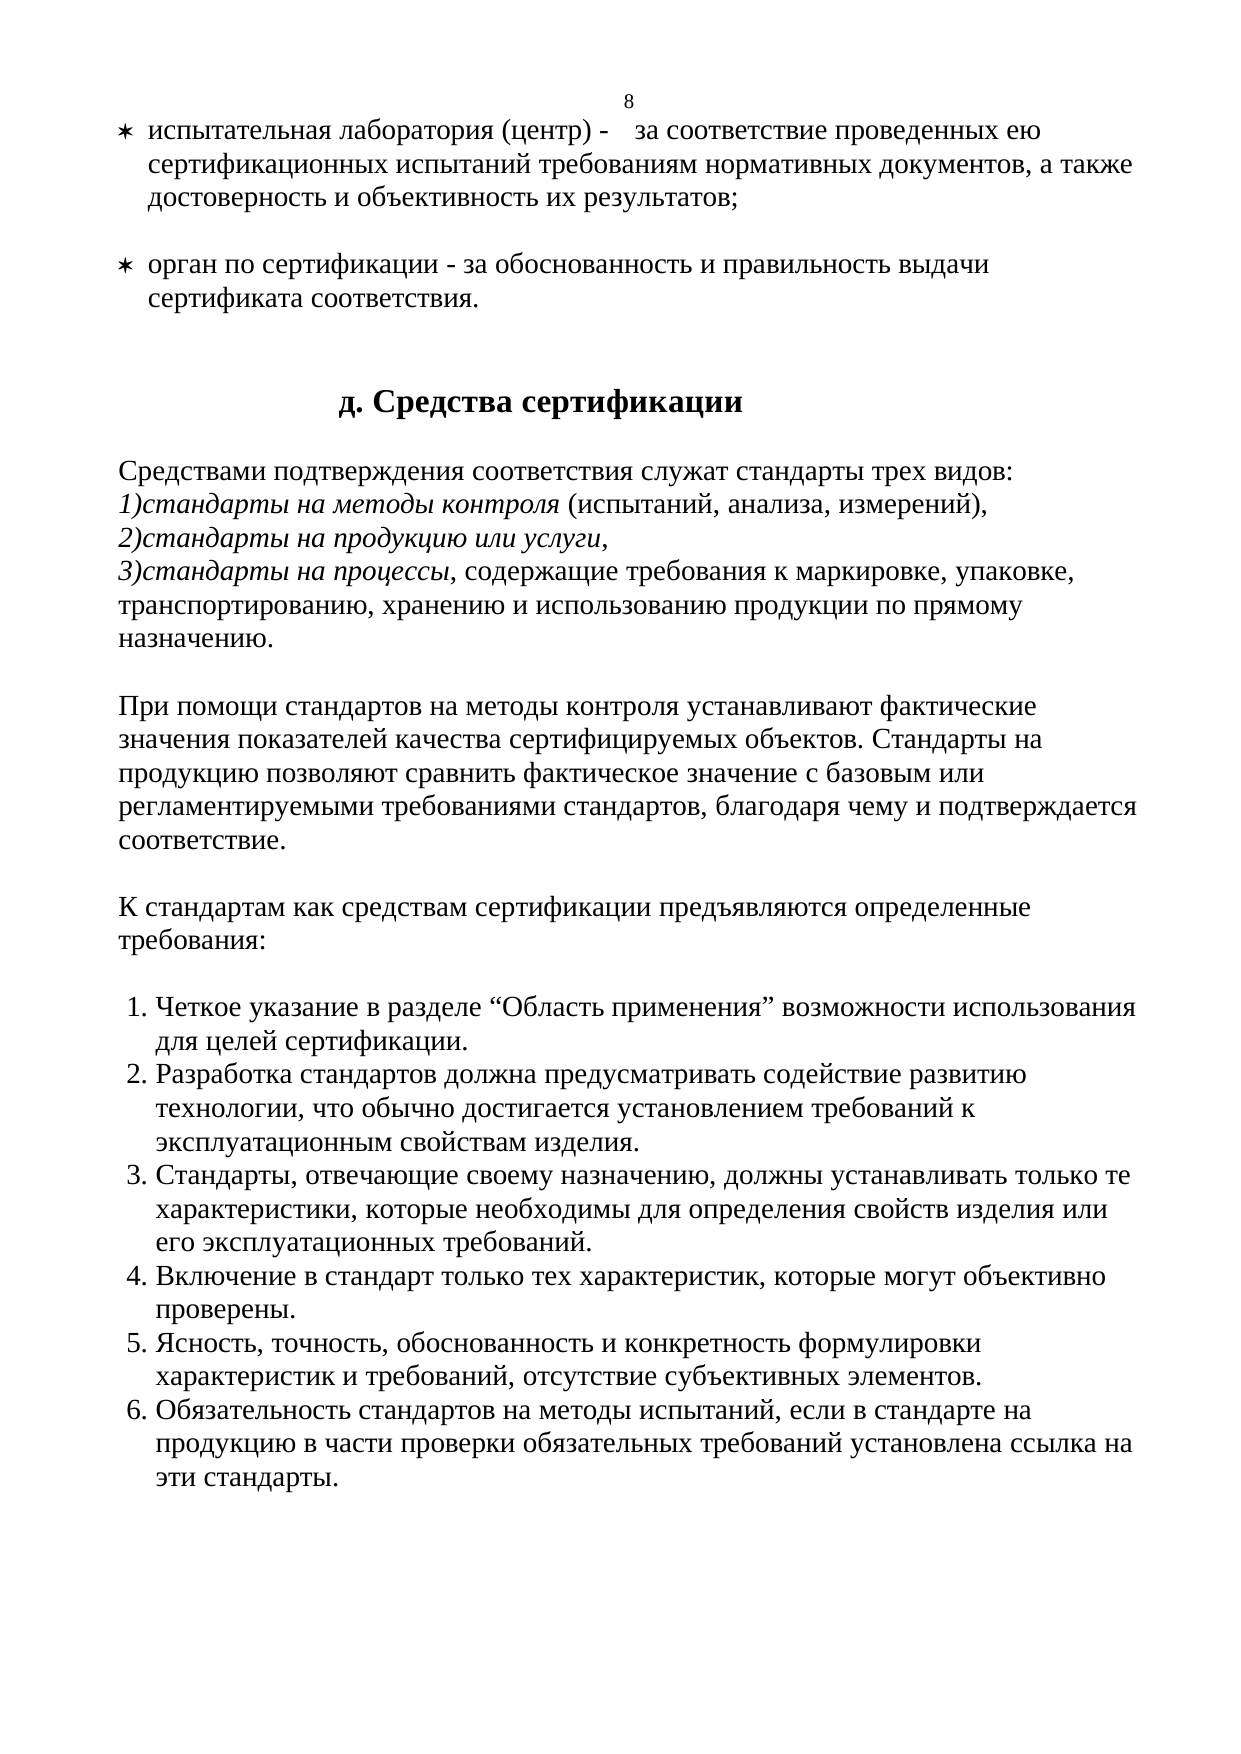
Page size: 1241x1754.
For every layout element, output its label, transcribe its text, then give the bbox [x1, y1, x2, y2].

text д. Средства сертификации [118, 381, 1140, 419]
list Ясность, точность, обоснованность и конкретность формулировки характеристик и требований, отсутствие субъективных элементов. [126, 1325, 1140, 1392]
text 3)стандарты на процессы, содержащие требования к маркировке, упаковке, транспортированию, хранению и использованию продукции по прямому назначению. [118, 554, 1140, 654]
text Средствами подтверждения соответствия служат стандарты трех видов: 1)стандарты на методы контроля (испытаний, анализа, измерений), 2)стандарты на продукцию или услуги, [118, 453, 1140, 554]
list Включение в стандарт только тех характеристик, которые могут объективно проверены. [126, 1258, 1140, 1325]
list Стандарты, отвечающие своему назначению, должны устанавливать только те характеристики, которые необходимы для определения свойств изделия или его эксплуатационных требований. [126, 1157, 1140, 1258]
list Разработка стандартов должна предусматривать содействие развитию технологии, что обычно достигается установлением требований к эксплуатационным свойствам изделия. [126, 1057, 1140, 1157]
list Обязательность стандартов на методы испытаний, если в стандарте на продукцию в части проверки обязательных требований установлена ссылка на эти стандарты. [126, 1392, 1140, 1493]
text При помощи стандартов на методы контроля устанавливают фактические значения показателей качества сертифицируемых объектов. Стандарты на продукцию позволяют сравнить фактическое значение с базовым или регламентируемыми требованиями стандартов, благодаря чему и подтверждается соответствие. [118, 688, 1140, 856]
list орган по сертификации - за обоснованность и правильность выдачи сертификата соответствия. [118, 247, 1140, 314]
list Четкое указание в разделе “Область применения” возможности использования для целей сертификации. [126, 990, 1140, 1057]
list испытательная лаборатория (центр) - за соответствие проведенных ею сертификационных испытаний требованиям нормативных документов, а также достоверность и объективность их результатов; [118, 113, 1140, 213]
text К стандартам как средствам сертификации предъявляются определенные требования: [118, 889, 1140, 956]
